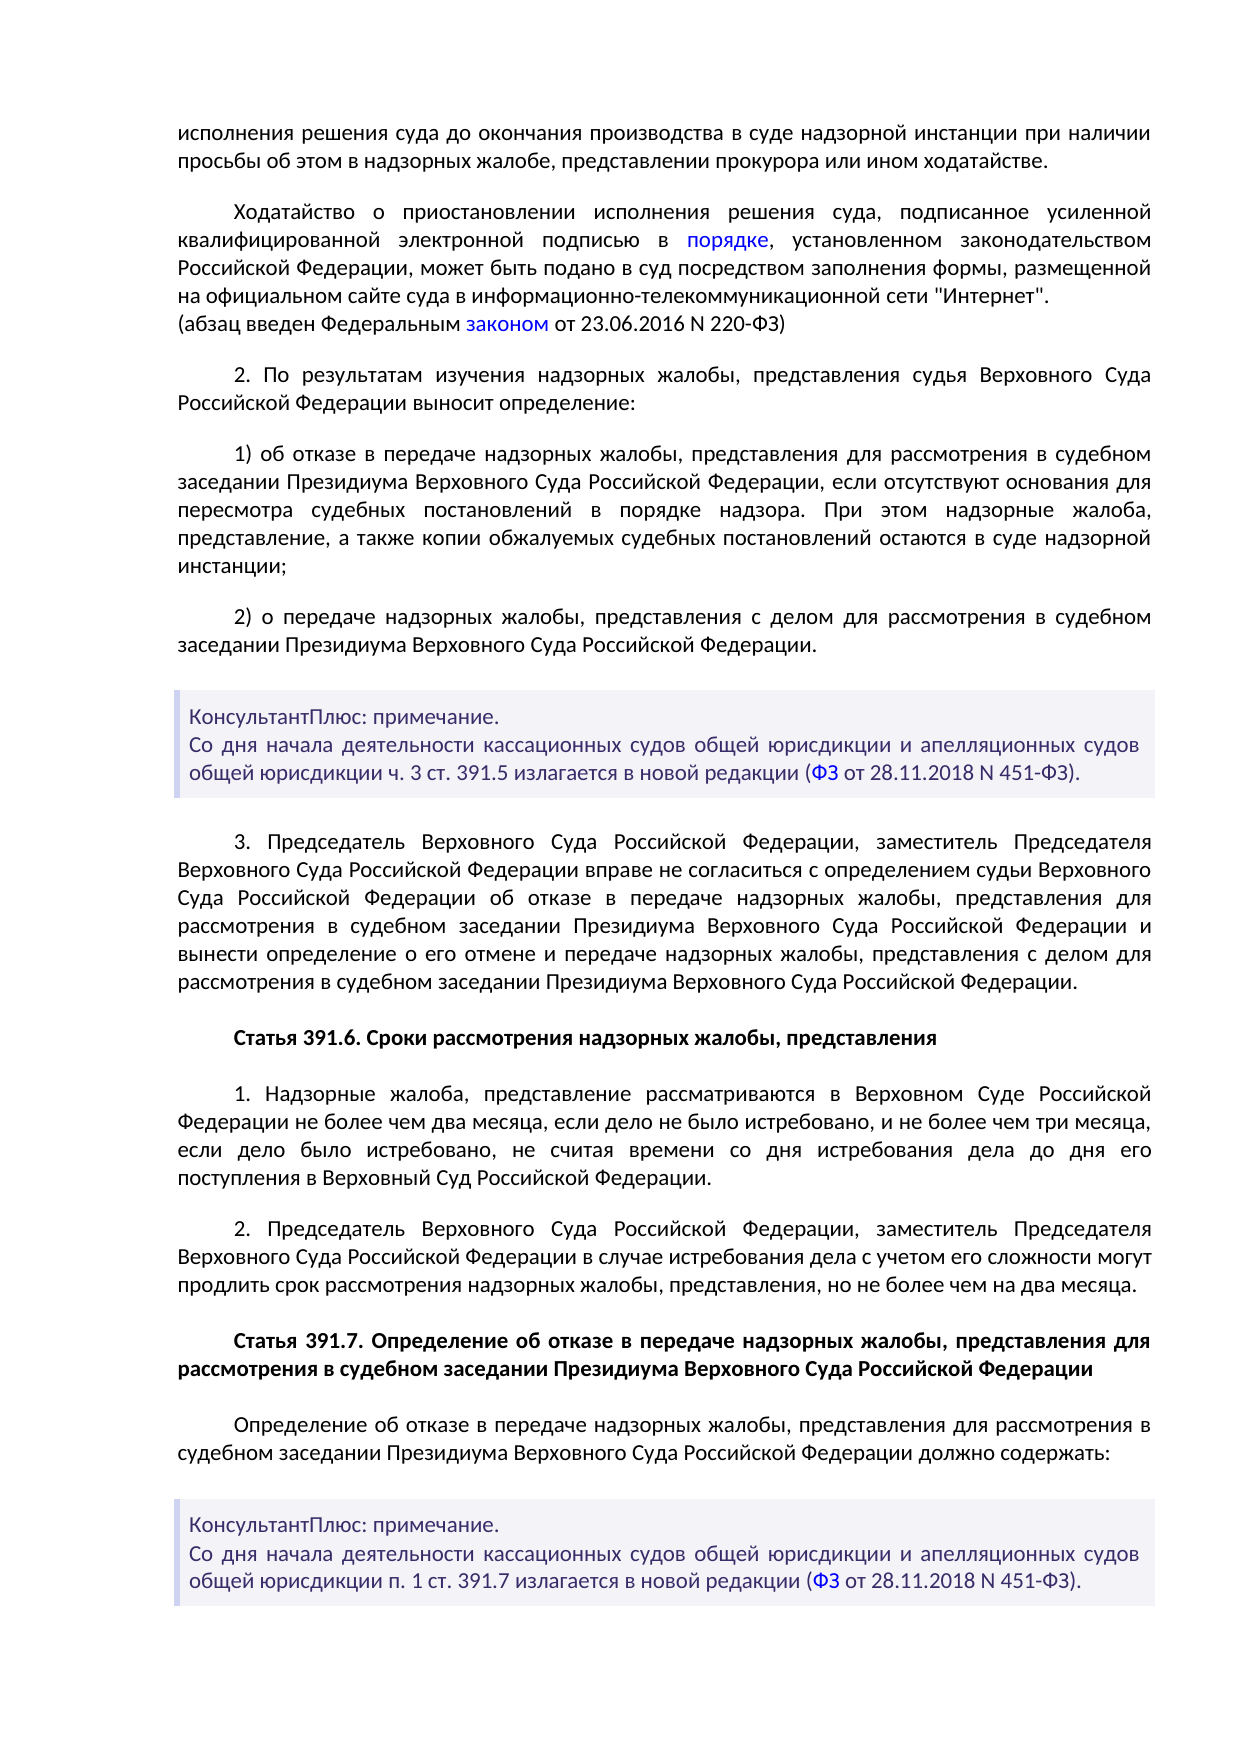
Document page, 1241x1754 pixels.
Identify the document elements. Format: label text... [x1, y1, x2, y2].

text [177, 118, 1152, 174]
text (абзац введен Федеральным законом от 23.06.2016 N 220-ФЗ) [177, 309, 1152, 337]
title Статья 391.7. Определение об отказе в передаче надзорных жалобы, представления для рассмотрения в судебном заседании Президиума Верховного Суда Российской Федерации [177, 1326, 1152, 1382]
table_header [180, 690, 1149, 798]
title Статья 391.6. Сроки рассмотрения надзорных жалобы, представления [177, 1023, 1152, 1051]
text 2. Председатель Верховного Суда Российской Федерации, заместитель Председателя Верховного Суда Российской Федерации в случае истребования дела с учетом его сложности могут продлить срок рассмотрения надзорных жалобы, представления, но не более чем на два месяца. [177, 1214, 1152, 1298]
text 2. По результатам изучения надзорных жалобы, представления судья Верховного Суда Российской Федерации выносит определение: [177, 360, 1152, 416]
text Определение об отказе в передаче надзорных жалобы, представления для рассмотрения в судебном заседании Президиума Верховного Суда Российской Федерации должно содержать: [177, 1411, 1152, 1467]
text 1. Надзорные жалоба, представление рассматриваются в Верховном Суде Российской Федерации не более чем два месяца, если дело не было истребовано, и не более чем три месяца, если дело было истребовано, не считая времени со дня истребования дела до дня его поступления в Верховный Суд Российской Федерации. [177, 1079, 1152, 1191]
text 1) об отказе в передаче надзорных жалобы, представления для рассмотрения в судебном заседании Президиума Верховного Суда Российской Федерации, если отсутствуют основания для пересмотра судебных постановлений в порядке надзора. При этом надзорные жалоба, представление, а также копии обжалуемых судебных постановлений остаются в суде надзорной инстанции; [177, 439, 1152, 579]
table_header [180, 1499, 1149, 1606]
text 3. Председатель Верховного Суда Российской Федерации, заместитель Председателя Верховного Суда Российской Федерации вправе не согласиться с определением судьи Верховного Суда Российской Федерации об отказе в передаче надзорных жалобы, представления для рассмотрения в судебном заседании Президиума Верховного Суда Российской Федерации и вынести определение о его отмене и передаче надзорных жалобы, представления с делом для рассмотрения в судебном заседании Президиума Верховного Суда Российской Федерации. [177, 827, 1152, 995]
text Ходатайство о приостановлении исполнения решения суда, подписанное усиленной квалифицированной электронной подписью в порядке, установленном законодательством Российской Федерации, может быть подано в суд посредством заполнения формы, размещенной на официальном сайте суда в информационно-телекоммуникационной сети "Интернет". [177, 197, 1152, 309]
text 2) о передаче надзорных жалобы, представления с делом для рассмотрения в судебном заседании Президиума Верховного Суда Российской Федерации. [177, 602, 1152, 658]
